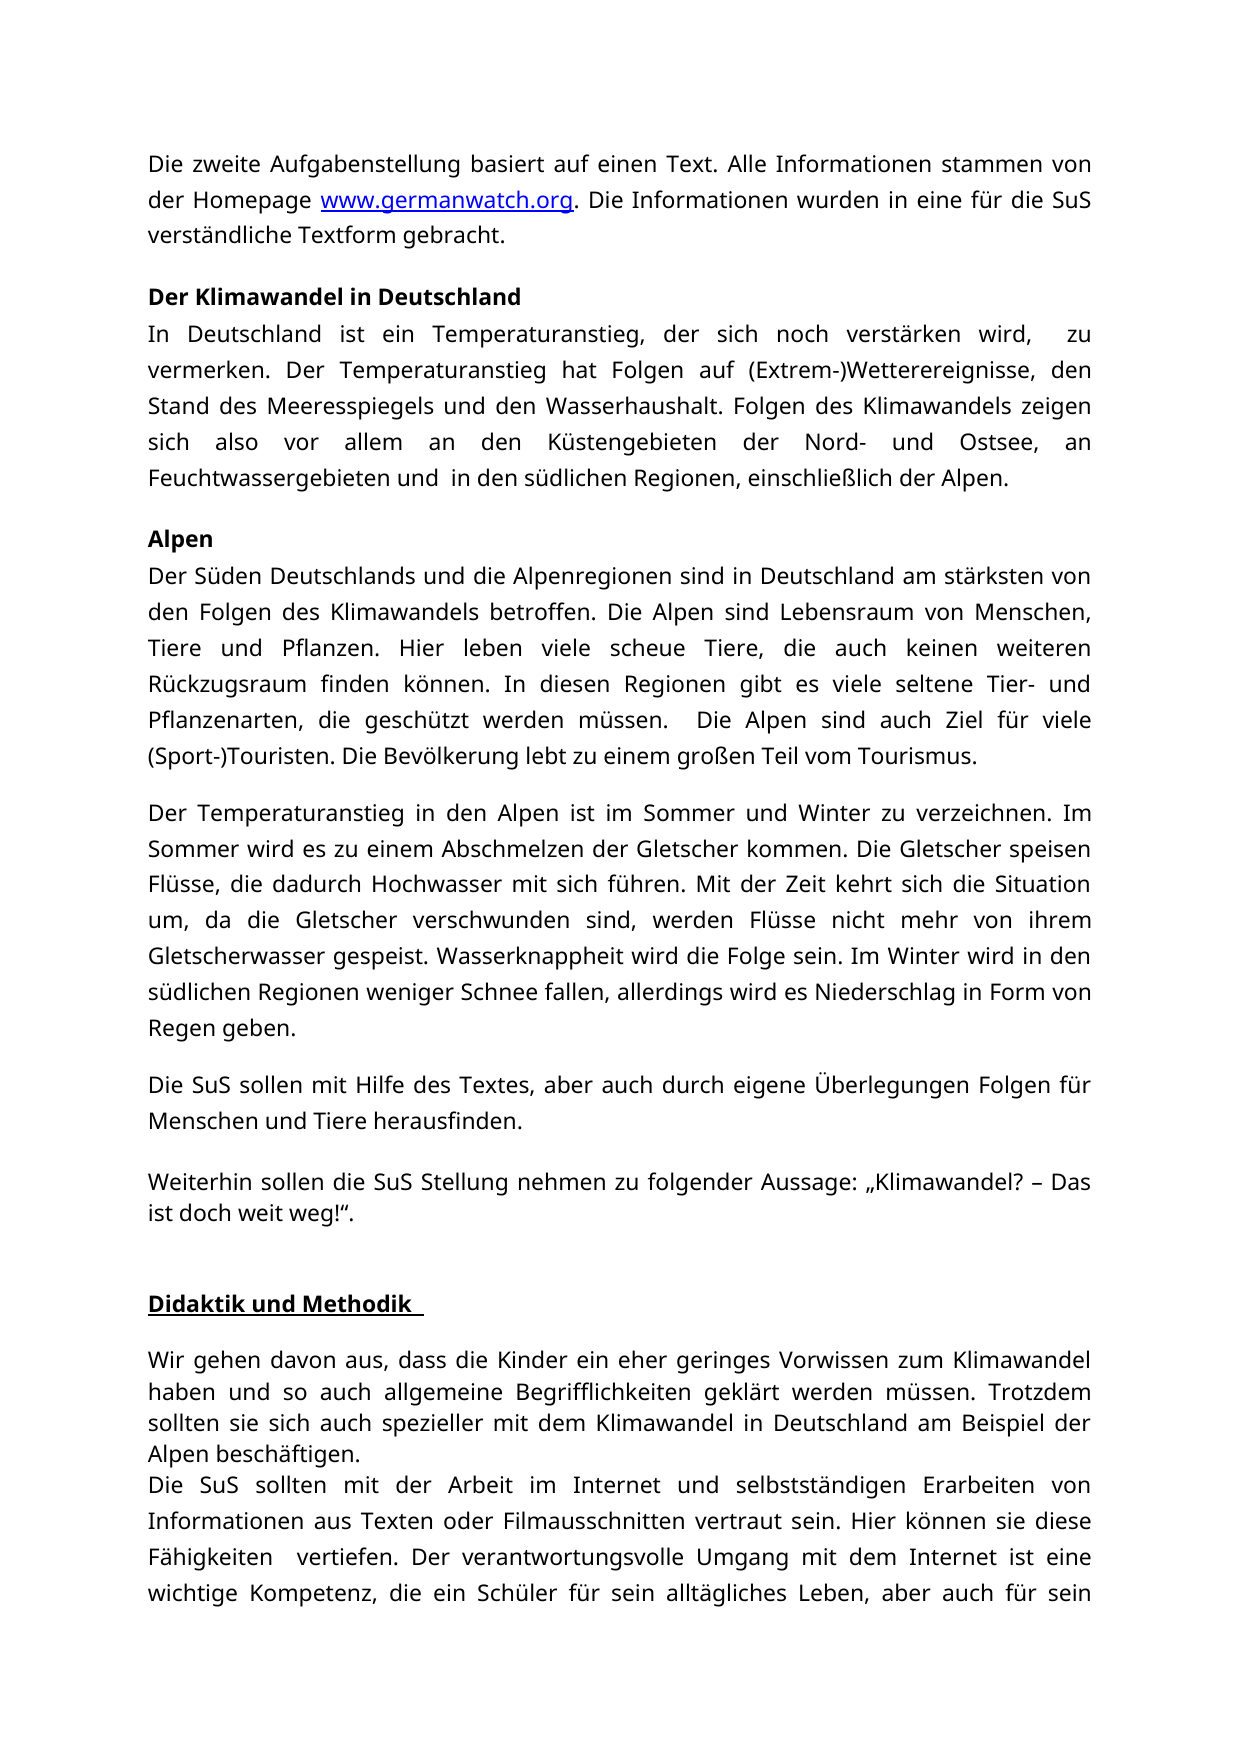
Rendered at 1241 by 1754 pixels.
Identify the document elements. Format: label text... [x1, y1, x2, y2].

text Der Temperaturanstieg in den Alpen ist im Sommer und Winter zu verzeichnen. Im Sommer wird es zu einem Abschmelzen der Gletscher kommen. Die Gletscher speisen Flüsse, die dadurch Hochwasser mit sich führen. Mit der Zeit kehrt sich die Situation um, da die Gletscher verschwunden sind, werden Flüsse nicht mehr von ihrem Gletscherwasser gespeist. Wasserknappheit wird die Folge sein. Im Winter wird in den südlichen Regionen weniger Schnee fallen, allerdings wird es Niederschlag in Form von Regen geben. [148, 797, 1093, 1043]
text Der Süden Deutschlands und die Alpenregionen sind in Deutschland am stärksten von den Folgen des Klimawandels betroffen. Die Alpen sind Lebensraum von Menschen, Tiere und Pflanzen. Hier leben viele scheue Tiere, die auch keinen weiteren Rückzugsraum finden können. In diesen Regionen gibt es viele seltene Tier- und Pflanzenarten, die geschützt werden müssen. Die Alpen sind auch Ziel für viele (Sport-)Touristen. Die Bevölkerung lebt zu einem großen Teil vom Tourismus. [148, 560, 1093, 771]
subtitle Alpen [148, 523, 1093, 554]
text Die SuS sollen mit Hilfe des Textes, aber auch durch eigene Überlegungen Folgen für Menschen und Tiere herausfinden. [148, 1069, 1093, 1136]
text Die zweite Aufgabenstellung basiert auf einen Text. Alle Informationen stammen von der Homepage www.germanwatch.org. Die Informationen wurden in eine für die SuS verständliche Textform gebracht. [148, 148, 1093, 251]
text Didaktik und Methodik [148, 1288, 1093, 1319]
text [148, 1469, 1093, 1608]
text In Deutschland ist ein Temperaturanstieg, der sich noch verstärken wird, zu vermerken. Der Temperaturanstieg hat Folgen auf (Extrem-)Wetterereignisse, den Stand des Meeresspiegels und den Wasserhaushalt. Folgen des Klimawandels zeigen sich also vor allem an den Küstengebieten der Nord- und Ostsee, an Feuchtwassergebieten und in den südlichen Regionen, einschließlich der Alpen. [148, 318, 1093, 493]
subtitle Der Klimawandel in Deutschland [148, 280, 1093, 312]
text Wir gehen davon aus, dass die Kinder ein eher geringes Vorwissen zum Klimawandel haben und so auch allgemeine Begrifflichkeiten geklärt werden müssen. Trotzdem sollten sie sich auch spezieller mit dem Klimawandel in Deutschland am Beispiel der Alpen beschäftigen. [148, 1344, 1093, 1469]
subtitle Weiterhin sollen die SuS Stellung nehmen zu folgender Aussage: „Klimawandel? – Das ist doch weit weg!“. [148, 1166, 1093, 1228]
